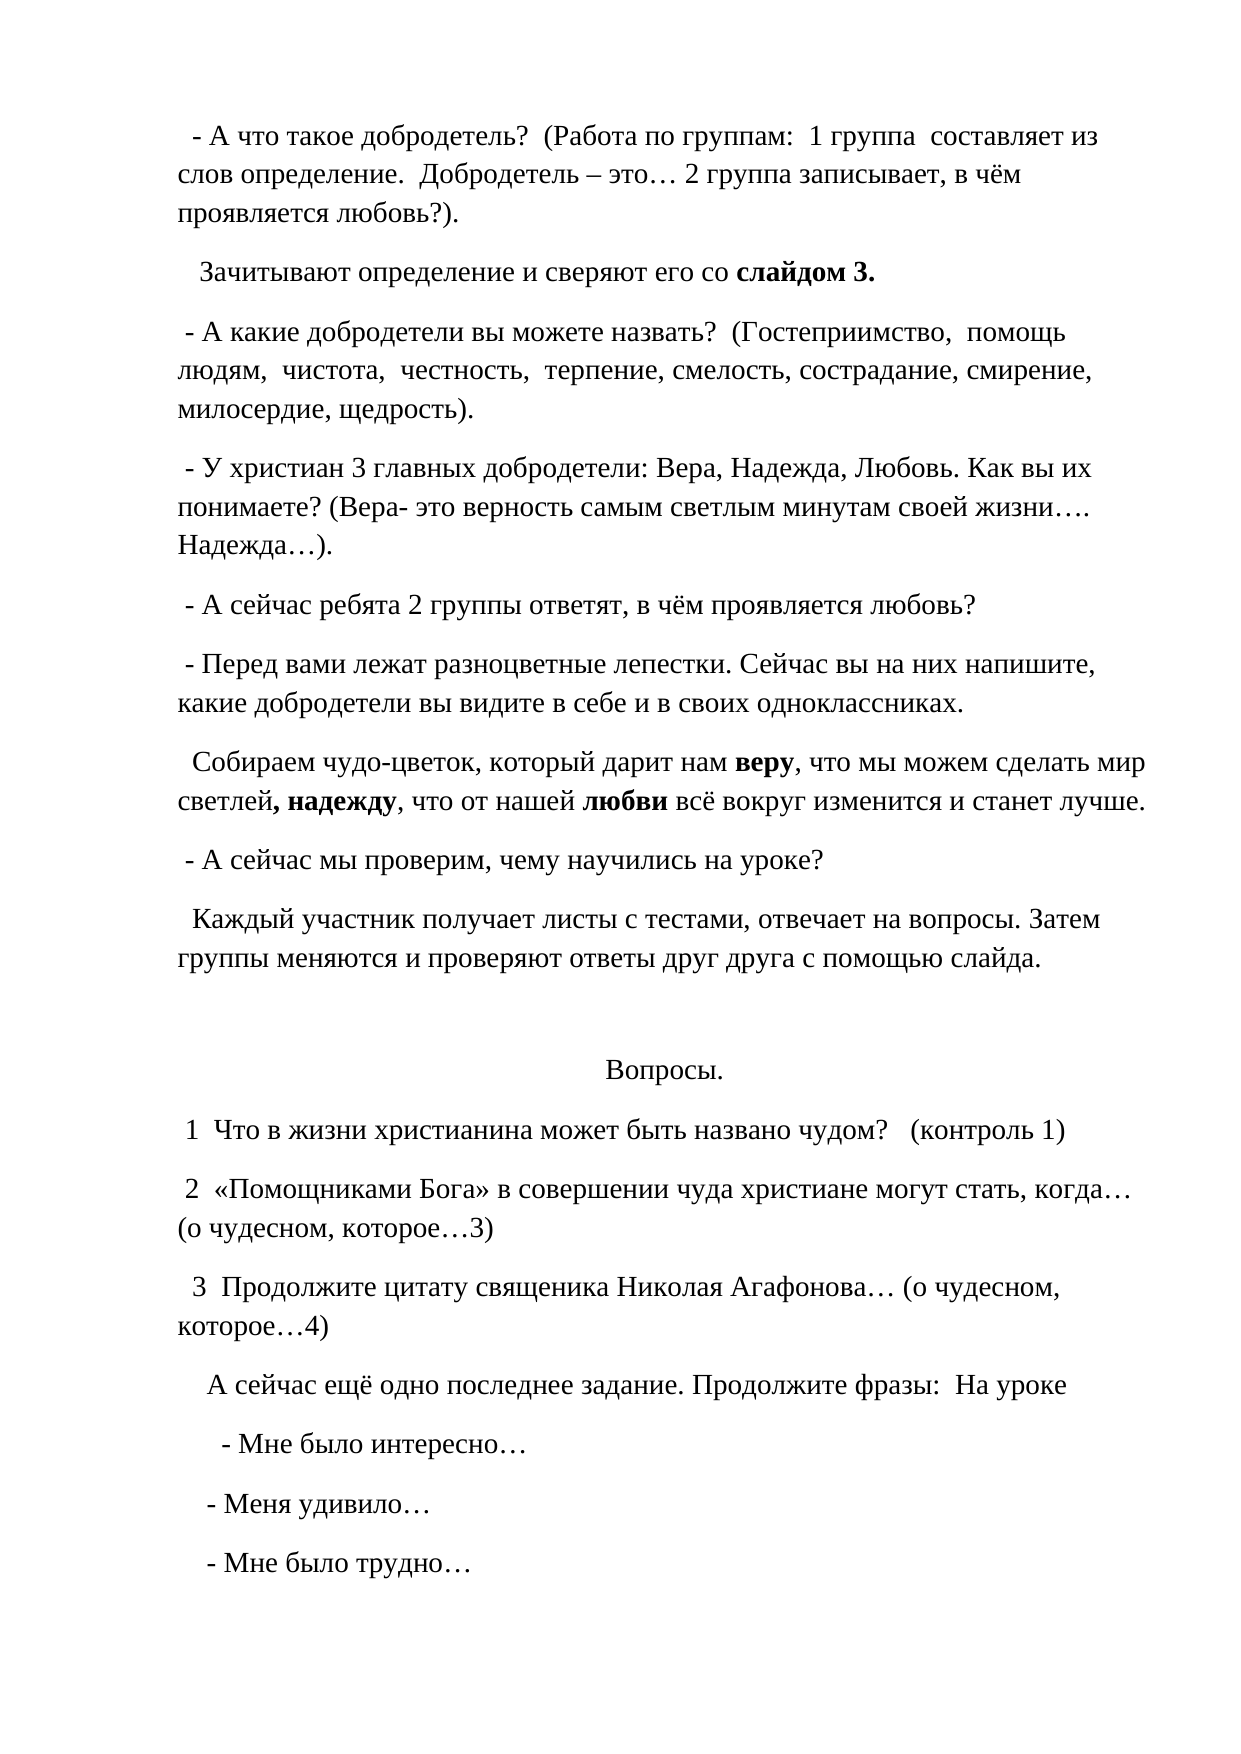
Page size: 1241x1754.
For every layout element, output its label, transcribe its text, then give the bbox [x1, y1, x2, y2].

text Каждый участник получает листы с тестами, отвечает на вопросы. Затем группы меняются и проверяют ответы друг друга с помощью слайда. [177, 901, 1152, 973]
text - А что такое добродетель? (Работа по группам: 1 группа составляет из слов определение. Добродетель – это… 2 группа записывает, в чём проявляется любовь?). [177, 118, 1152, 229]
text А сейчас ещё одно последнее задание. Продолжите фразы: На уроке [177, 1367, 1152, 1401]
text - У христиан 3 главных добродетели: Вера, Надежда, Любовь. Как вы их понимаете? (Вера- это верность самым светлым минутам своей жизни…. Надежда…). [177, 450, 1152, 561]
text - А сейчас ребята 2 группы ответят, в чём проявляется любовь? [177, 587, 1152, 620]
text - Мне было трудно… [177, 1545, 1152, 1579]
text Собираем чудо-цветок, который дарит нам веру, что мы можем сделать мир светлей, надежду, что от нашей любви всё вокруг изменится и станет лучше. [177, 744, 1152, 816]
text Вопросы. [177, 1052, 1152, 1086]
text - А сейчас мы проверим, чему научились на уроке? [177, 842, 1152, 876]
text 2 «Помощниками Бога» в совершении чуда христиане могут стать, когда… (о чудесном, которое…3) [177, 1171, 1152, 1243]
text - А какие добродетели вы можете назвать? (Гостеприимство, помощь людям, чистота, честность, терпение, смелость, сострадание, смирение, милосердие, щедрость). [177, 314, 1152, 424]
text - Перед вами лежат разноцветные лепестки. Сейчас вы на них напишите, какие добродетели вы видите в себе и в своих одноклассниках. [177, 646, 1152, 718]
text 3 Продолжите цитату священика Николая Агафонова… (о чудесном, которое…4) [177, 1269, 1152, 1341]
text - Меня удивило… [177, 1486, 1152, 1519]
text - Мне было интересно… [177, 1426, 1152, 1460]
text 1 Что в жизни христианина может быть названо чудом? (контроль 1) [177, 1112, 1152, 1145]
text Зачитывают определение и сверяют его со слайдом 3. [177, 254, 1152, 288]
